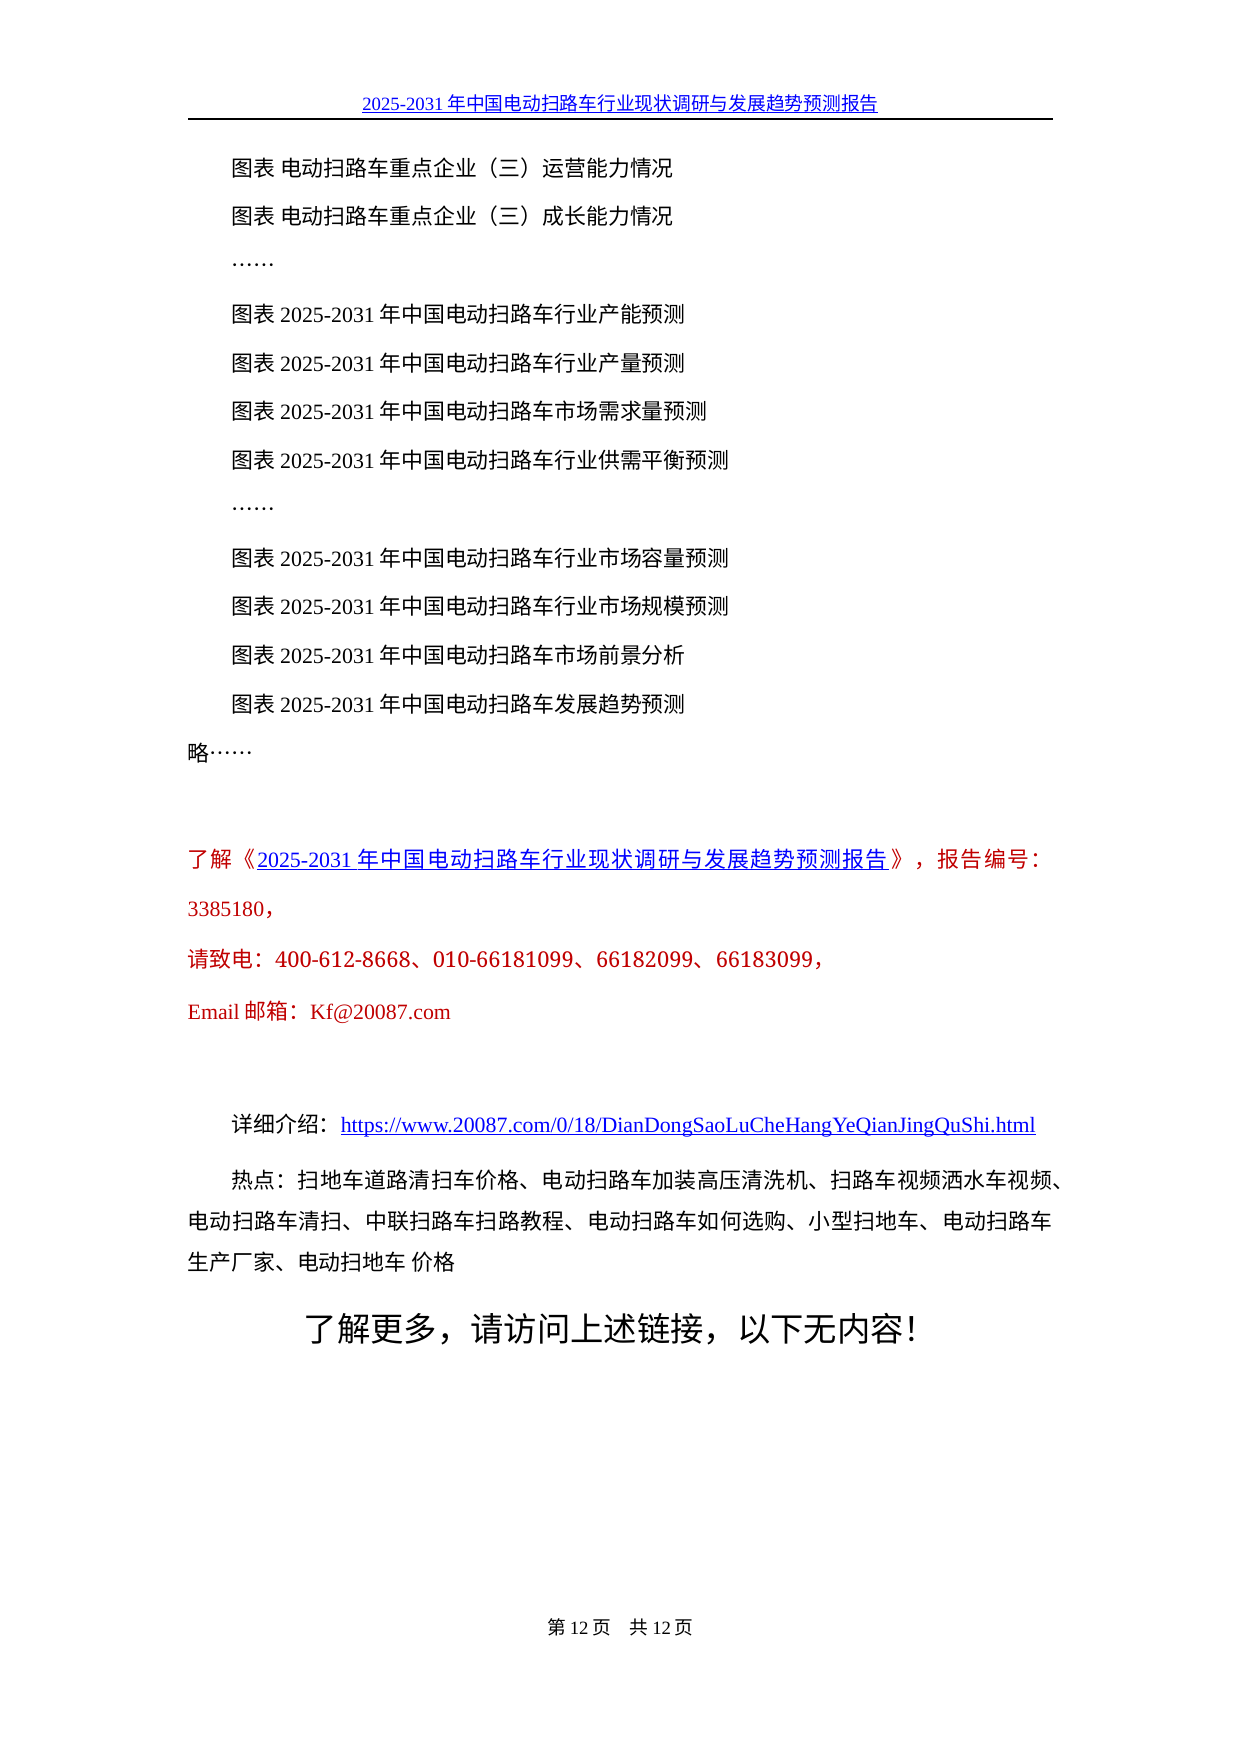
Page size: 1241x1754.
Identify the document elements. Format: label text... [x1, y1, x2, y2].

text 请致电：400-612-8668、010-66181099、66182099、66183099， [187, 942, 1053, 974]
text Email邮箱：Kf@20087.com [187, 993, 1053, 1026]
title 了解更多，请访问上述链接，以下无内容！ [187, 1294, 1053, 1359]
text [187, 150, 1053, 768]
text 详细介绍：https://www.20087.com/0/18/DianDongSaoLuCheHangYeQianJingQuShi.html [187, 1106, 1053, 1139]
text 热点：扫地车道路清扫车价格、电动扫路车加装高压清洗机、扫路车视频洒水车视频、电动扫路车清扫、中联扫路车扫路教程、电动扫路车如何选购、小型扫地车、电动扫路车生产厂家、电动扫地车 价格 [187, 1163, 1053, 1277]
text 了解《2025-2031年中国电动扫路车行业现状调研与发展趋势预测报告》，报告编号：3385180， [187, 842, 1053, 923]
